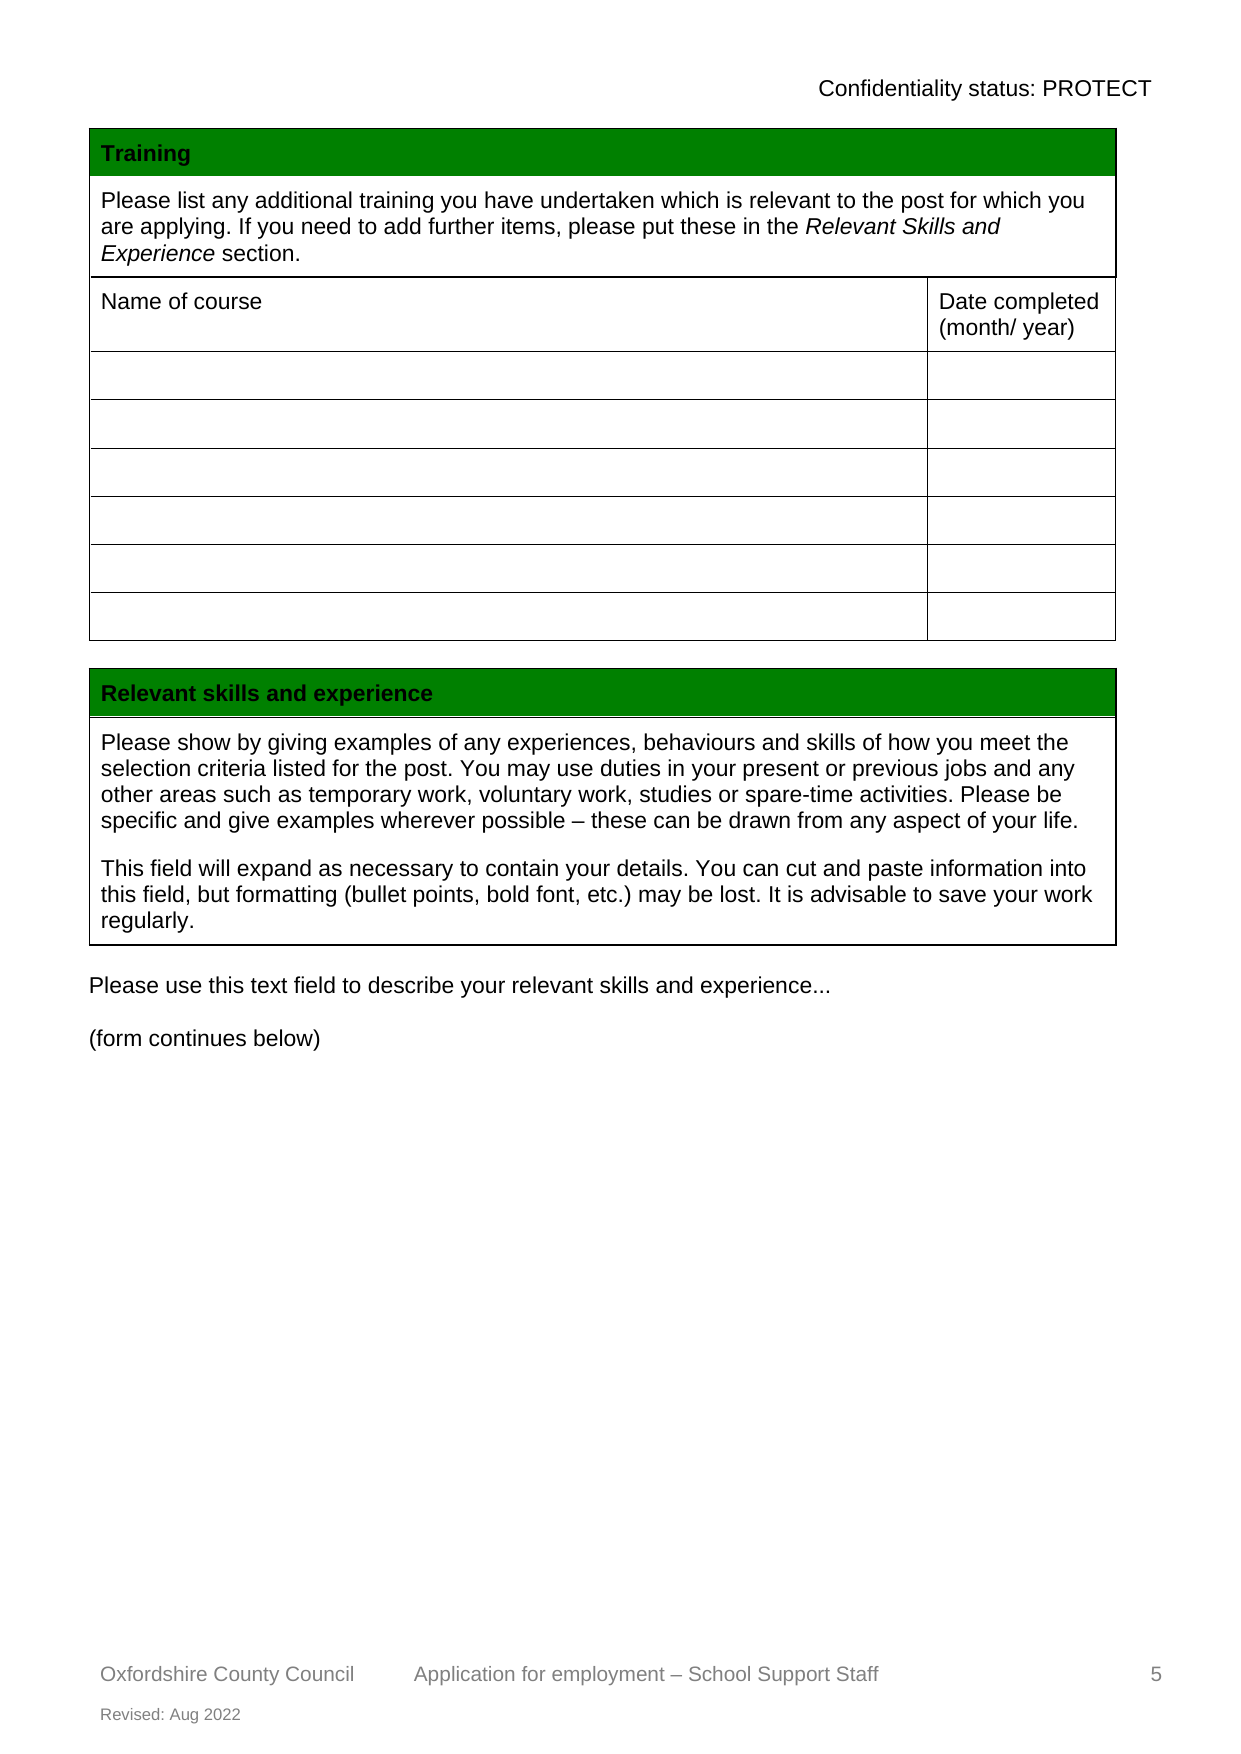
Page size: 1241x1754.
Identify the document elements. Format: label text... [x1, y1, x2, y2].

table_cell [928, 497, 1115, 544]
table_cell [90, 352, 927, 399]
table_cell [928, 449, 1115, 496]
table_cell [90, 497, 927, 544]
table_cell [928, 593, 1115, 640]
text (form continues below) [89, 1025, 1152, 1051]
table_cell Please show by giving examples of any experiences, behaviours and skills of how you meet the selection criteria listed for the post. You may use duties in your present or previous jobs and any other areas such as temporary work, voluntary work, studies or spare-time activities. Please be specific and give examples wherever possible – these can be drawn from any aspect of your life. This field will expand as necessary to contain your details. You can cut and paste information into this field, but formatting (bullet points, bold font, etc.) may be lost. It is advisable to save your work regularly. [90, 718, 1115, 944]
table_cell [90, 400, 927, 447]
table_cell [928, 400, 1115, 447]
table_header Relevant skills and experience [90, 669, 1115, 716]
table_cell [90, 545, 927, 592]
table_cell [928, 545, 1115, 592]
table_cell [90, 593, 927, 640]
table_cell [928, 352, 1115, 399]
table_cell [90, 449, 927, 496]
text Please use this text field to describe your relevant skills and experience... [89, 972, 1152, 998]
table_header Training [90, 129, 1115, 176]
table_cell Please list any additional training you have undertaken which is relevant to the post for which you are applying. If you need to add further items, please put these in the Relevant Skills and Experience section. [90, 176, 1115, 276]
table_cell Name of course [90, 277, 927, 351]
table_cell Date completed (month/ year) [928, 278, 1115, 351]
